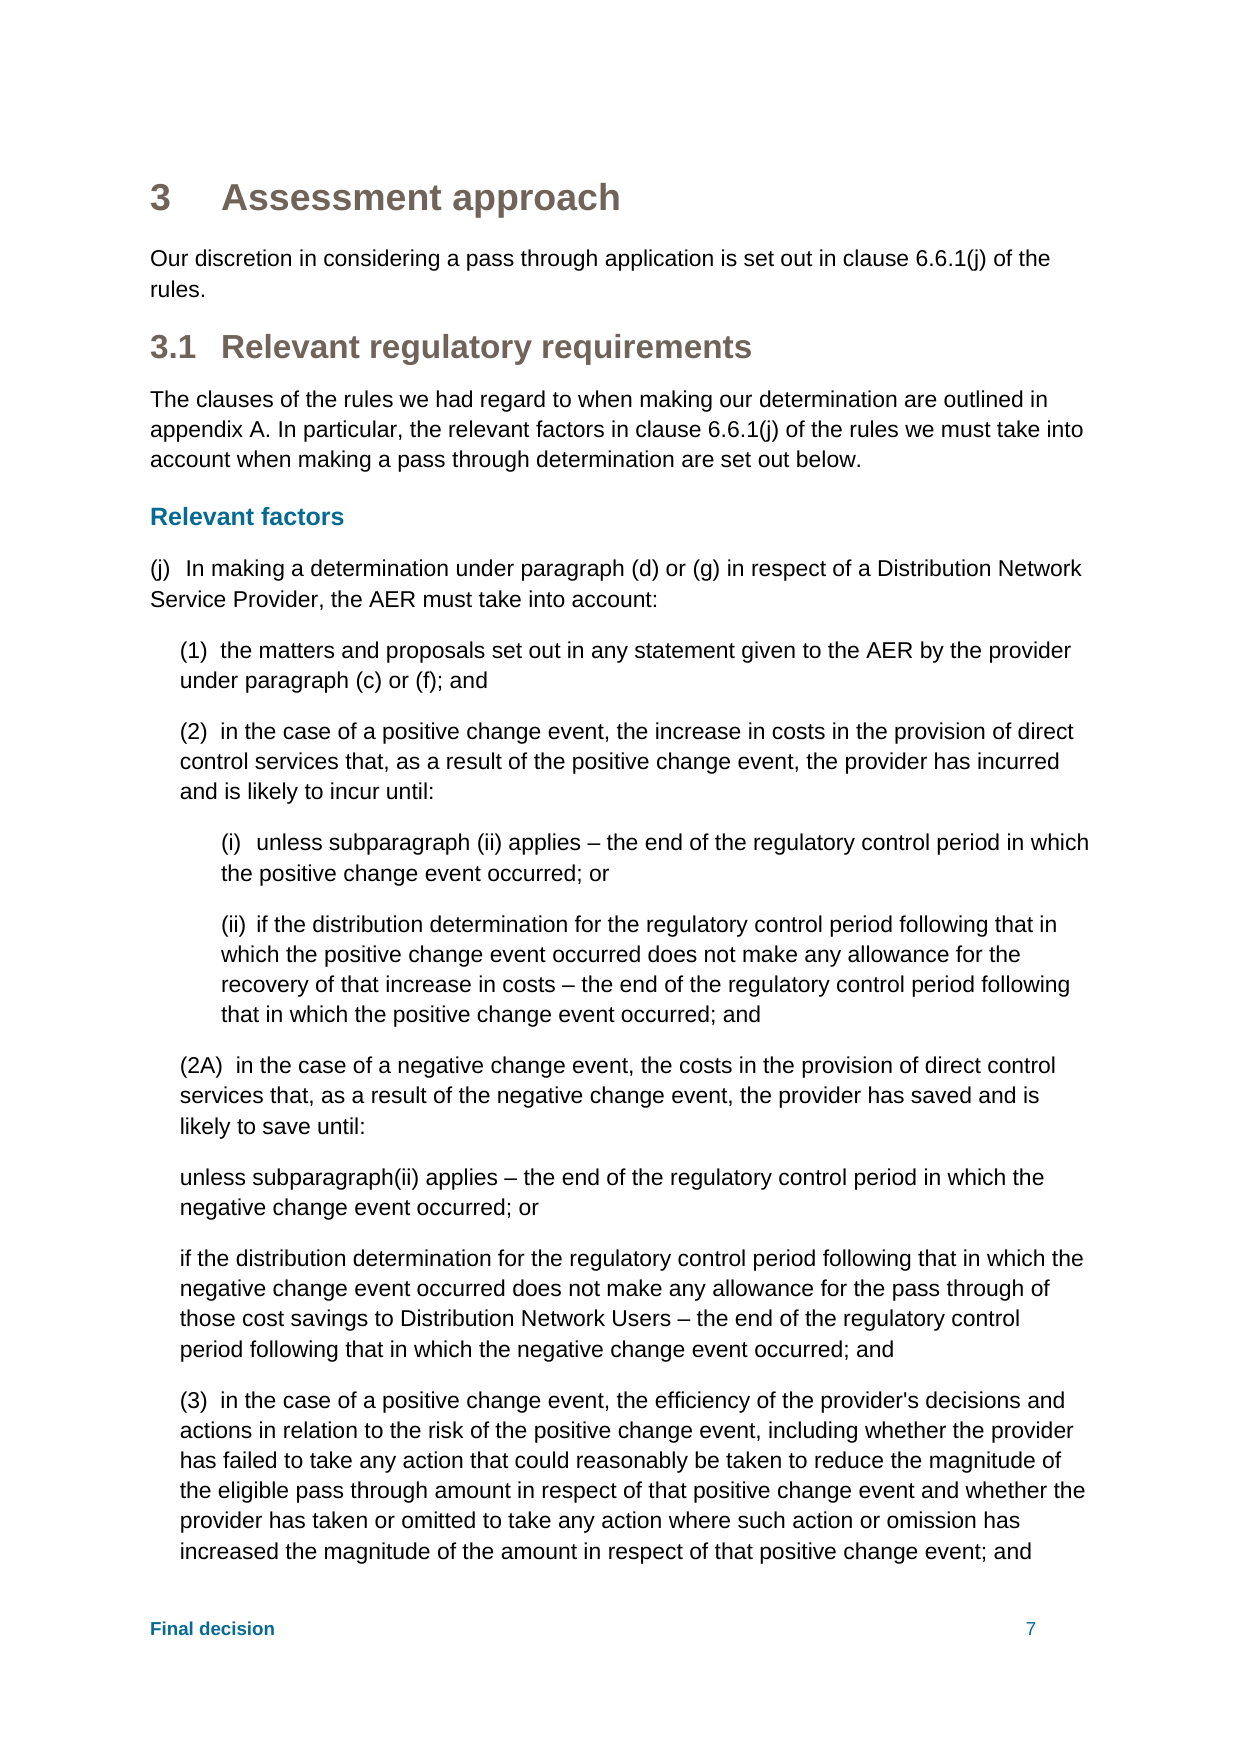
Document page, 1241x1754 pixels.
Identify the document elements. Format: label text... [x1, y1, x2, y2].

subtitle Assessment approach [150, 175, 1090, 218]
text (2) in the case of a positive change event, the increase in costs in the provision of direct control services that, as a result of the positive change event, the provider has incurred and is likely to incur until: [179, 718, 1090, 805]
text if the distribution determination for the regulatory control period following that in which the negative change event occurred does not make any allowance for the pass through of those cost savings to Distribution Network Users – the end of the regulatory control period following that in which the negative change event occurred; and [179, 1245, 1090, 1362]
text The clauses of the rules we had regard to when making our determination are outlined in appendix A. In particular, the relevant factors in clause 6.6.1(j) of the rules we must take into account when making a pass through determination are set out below. [150, 386, 1090, 473]
text (2A) in the case of a negative change event, the costs in the provision of direct control services that, as a result of the negative change event, the provider has saved and is likely to save until: [179, 1052, 1090, 1139]
text (j) In making a determination under paragraph (d) or (g) in respect of a Distribution Network Service Provider, the AER must take into account: [150, 555, 1090, 612]
subtitle Relevant regulatory requirements [150, 327, 1090, 365]
text Our discretion in considering a pass through application is set out in clause 6.6.1(j) of the rules. [150, 245, 1090, 302]
text (3) in the case of a positive change event, the efficiency of the provider's decisions and actions in relation to the risk of the positive change event, including whether the provider has failed to take any action that could reasonably be taken to reduce the magnitude of the eligible pass through amount in respect of that positive change event and whether the provider has taken or omitted to take any action where such action or omission has increased the magnitude of the amount in respect of that positive change event; and [179, 1387, 1090, 1564]
text Relevant factors [150, 502, 1090, 530]
text (ii) if the distribution determination for the regulatory control period following that in which the positive change event occurred does not make any allowance for the recovery of that increase in costs – the end of the regulatory control period following that in which the positive change event occurred; and [221, 911, 1090, 1028]
text unless subparagraph(ii) applies – the end of the regulatory control period in which the negative change event occurred; or [179, 1164, 1090, 1220]
text (1) the matters and proposals set out in any statement given to the AER by the provider under paragraph (c) or (f); and [179, 637, 1090, 693]
text (i) unless subparagraph (ii) applies – the end of the regulatory control period in which the positive change event occurred; or [221, 829, 1090, 886]
